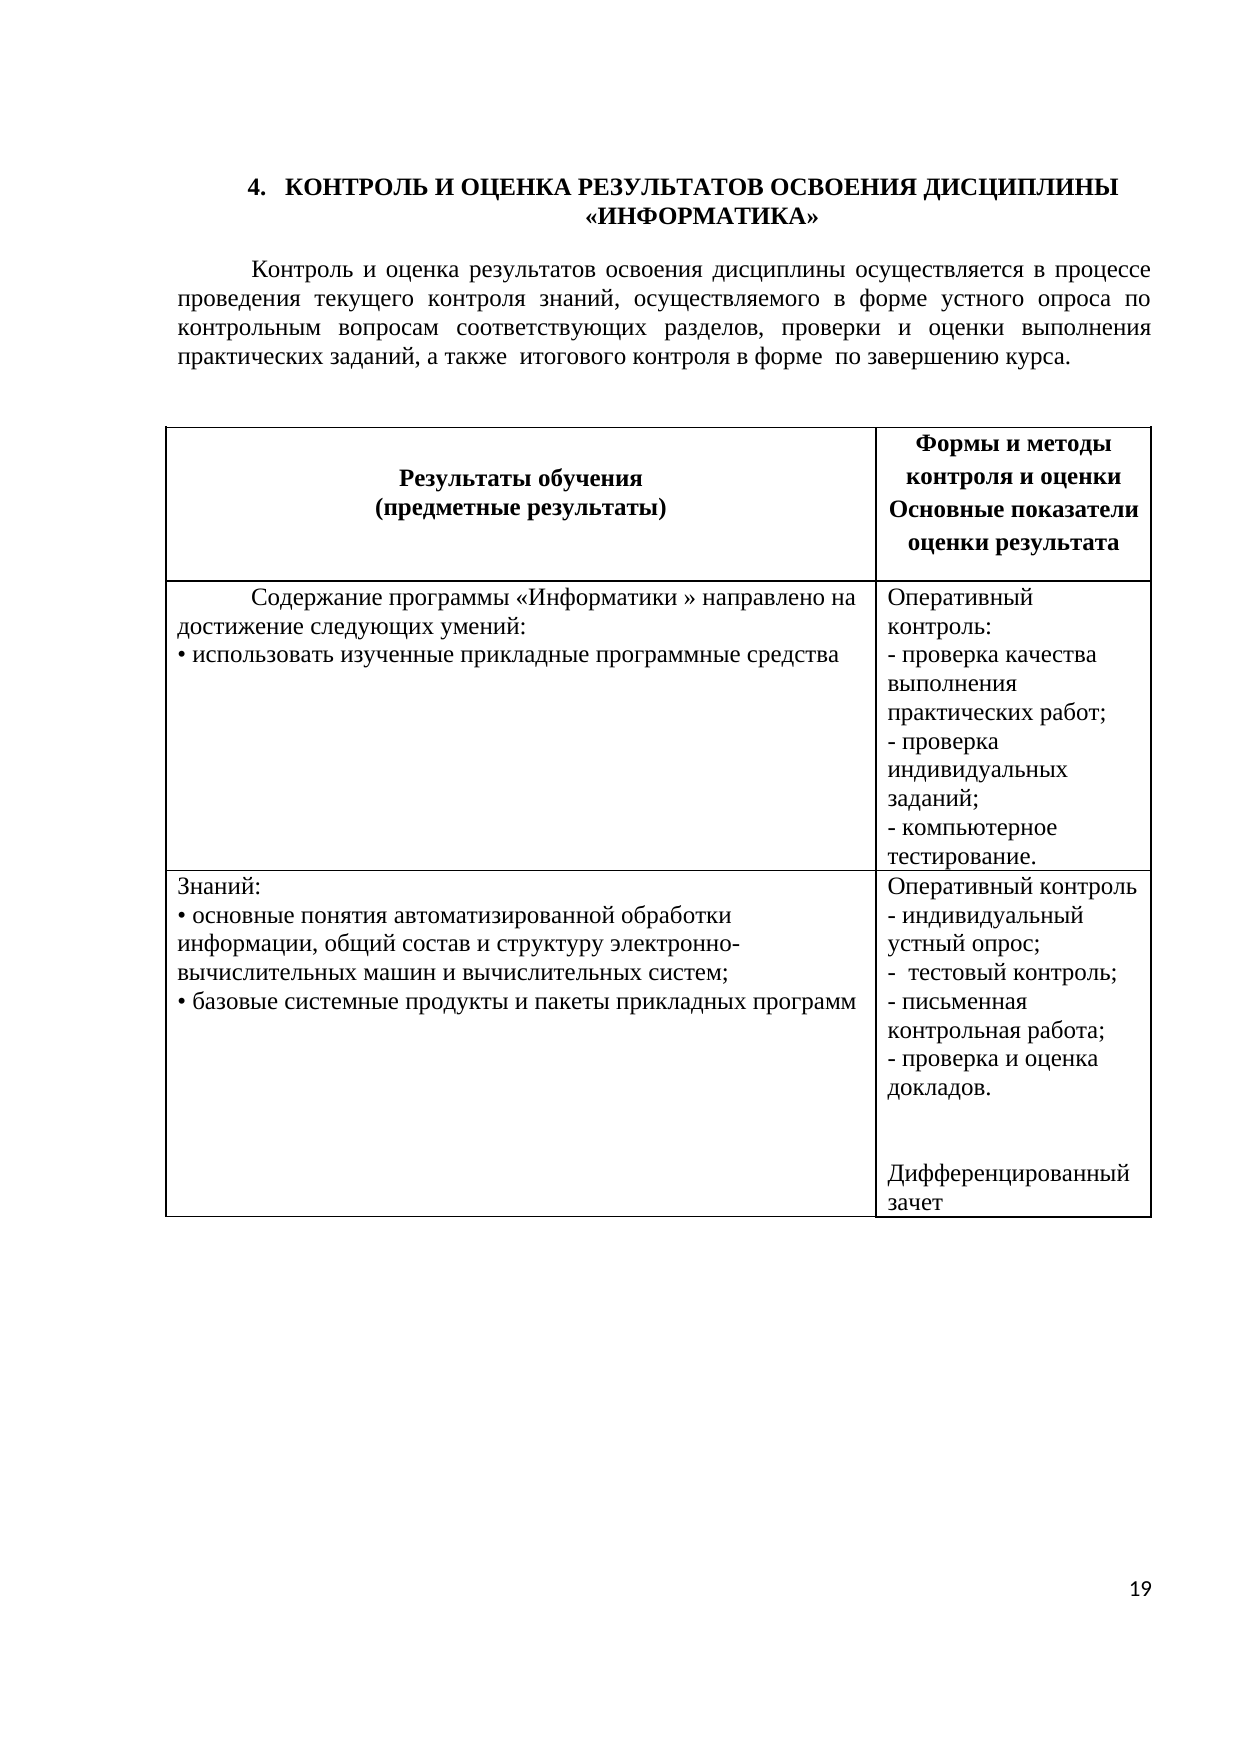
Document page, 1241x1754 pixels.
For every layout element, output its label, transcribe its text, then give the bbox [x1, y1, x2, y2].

table_cell Знаний: • основные понятия автоматизированной обработки информации, общий состав и структуру электронно-вычислительных машин и вычислительных систем; • базовые системные продукты и пакеты прикладных программ [167, 871, 875, 1216]
text Контроль и оценка результатов освоения дисциплины осуществляется в процессе проведения текущего контроля знаний, осуществляемого в форме устного опроса по контрольным вопросам соответствующих разделов, проверки и оценки выполнения практических заданий, а также итогового контроля в форме по завершению курса. [177, 254, 1152, 369]
list КОНТРОЛЬ И ОЦЕНКА РЕЗУЛЬТАТОВ ОСВОЕНИЯ ДИСЦИПЛИНЫ [215, 172, 1152, 201]
table_header Формы и методы контроля и оценки Основные показатели оценки результата [877, 428, 1150, 580]
table_cell Оперативный контроль: - проверка качества выполнения практических работ; - проверка индивидуальных заданий; - компьютерное тестирование. [877, 582, 1150, 869]
table_cell Оперативный контроль - индивидуальный устный опрос; - тестовый контроль; - письменная контрольная работа; - проверка и оценка докладов. Дифференцированный зачет [877, 871, 1150, 1216]
table_header Результаты обучения (предметные результаты) [167, 428, 875, 580]
text «ИНФОРМАТИКА» [252, 201, 1152, 229]
table_cell Содержание программы «Информатики » направлено на достижение следующих умений: • использовать изученные прикладные программные средства [167, 582, 875, 869]
